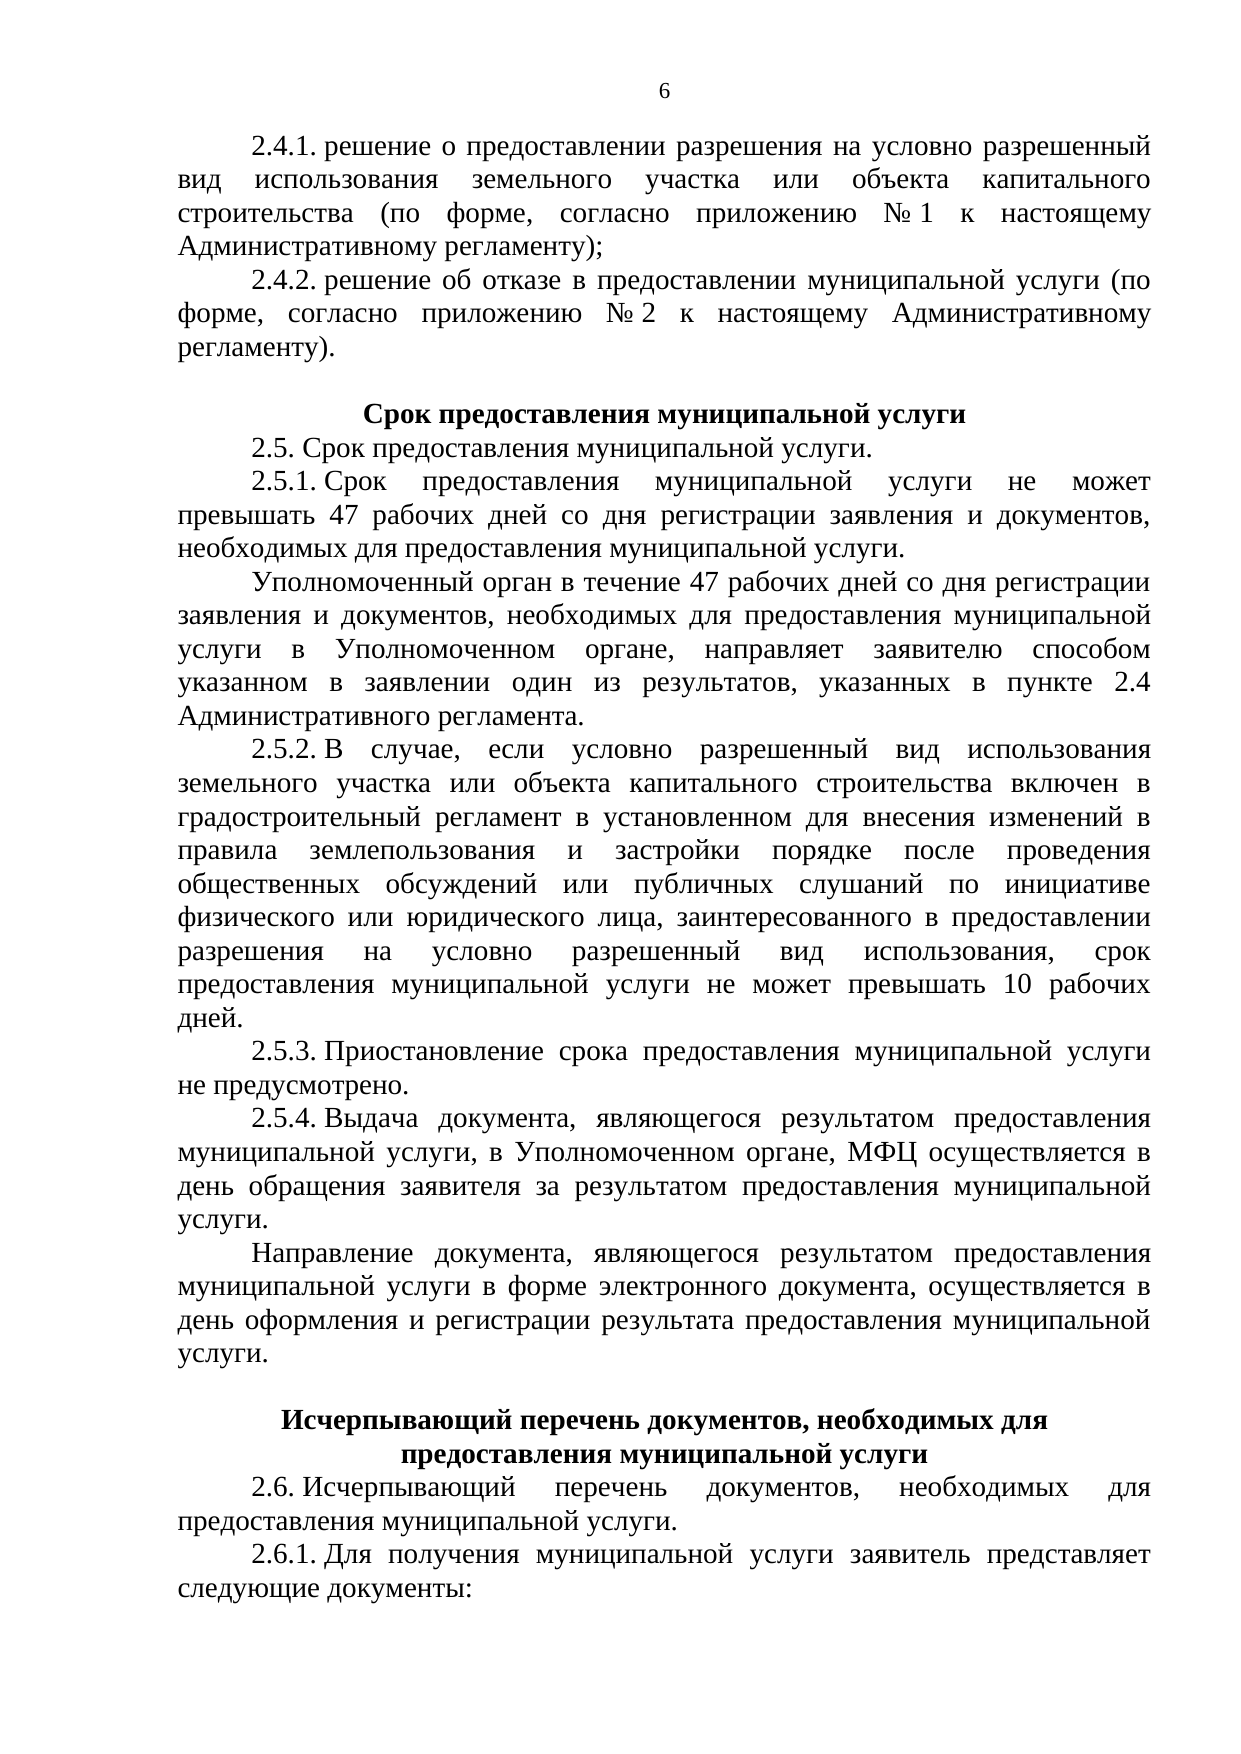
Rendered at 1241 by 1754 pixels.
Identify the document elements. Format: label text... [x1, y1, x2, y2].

text 2.5.2. В случае, если условно разрешенный вид использования земельного участка или объекта капитального строительства включен в градостроительный регламент в установленном для внесения изменений в правила землепользования и застройки порядке после проведения общественных обсуждений или публичных слушаний по инициативе физического или юридического лица, заинтересованного в предоставлении разрешения на условно разрешенный вид использования, срок предоставления муниципальной услуги не может превышать 10 рабочих дней. [177, 732, 1152, 1033]
text Направление документа, являющегося результатом предоставления муниципальной услуги в форме электронного документа, осуществляется в день оформления и регистрации результата предоставления муниципальной услуги. [177, 1235, 1152, 1369]
text 2.4.1. решение о предоставлении разрешения на условно разрешенный вид использования земельного участка или объекта капитального строительства (по форме, согласно приложению № 1 к настоящему Административному регламенту); [177, 128, 1152, 262]
text 2.6. Исчерпывающий перечень документов, необходимых для предоставления муниципальной услуги. [177, 1469, 1152, 1537]
text 2.5. Срок предоставления муниципальной услуги. [177, 430, 1152, 463]
text 2.5.1. Срок предоставления муниципальной услуги не может превышать 47 рабочих дней со дня регистрации заявления и документов, необходимых для предоставления муниципальной услуги. [177, 463, 1152, 564]
text Срок предоставления муниципальной услуги [177, 396, 1152, 430]
text 2.6.1. Для получения муниципальной услуги заявитель представляет следующие документы: [177, 1537, 1152, 1604]
text Исчерпывающий перечень документов, необходимых для предоставления муниципальной услуги [177, 1402, 1152, 1469]
text 2.4.2. решение об отказе в предоставлении муниципальной услуги (по форме, согласно приложению № 2 к настоящему Административному регламенту). [177, 262, 1152, 363]
text Уполномоченный орган в течение 47 рабочих дней со дня регистрации заявления и документов, необходимых для предоставления муниципальной услуги в Уполномоченном органе, направляет заявителю способом указанном в заявлении один из результатов, указанных в пункте 2.4 Административного регламента. [177, 564, 1152, 732]
text 2.5.4. Выдача документа, являющегося результатом предоставления муниципальной услуги, в Уполномоченном органе, МФЦ осуществляется в день обращения заявителя за результатом предоставления муниципальной услуги. [177, 1101, 1152, 1235]
text 2.5.3. Приостановление срока предоставления муниципальной услуги не предусмотрено. [177, 1033, 1152, 1101]
